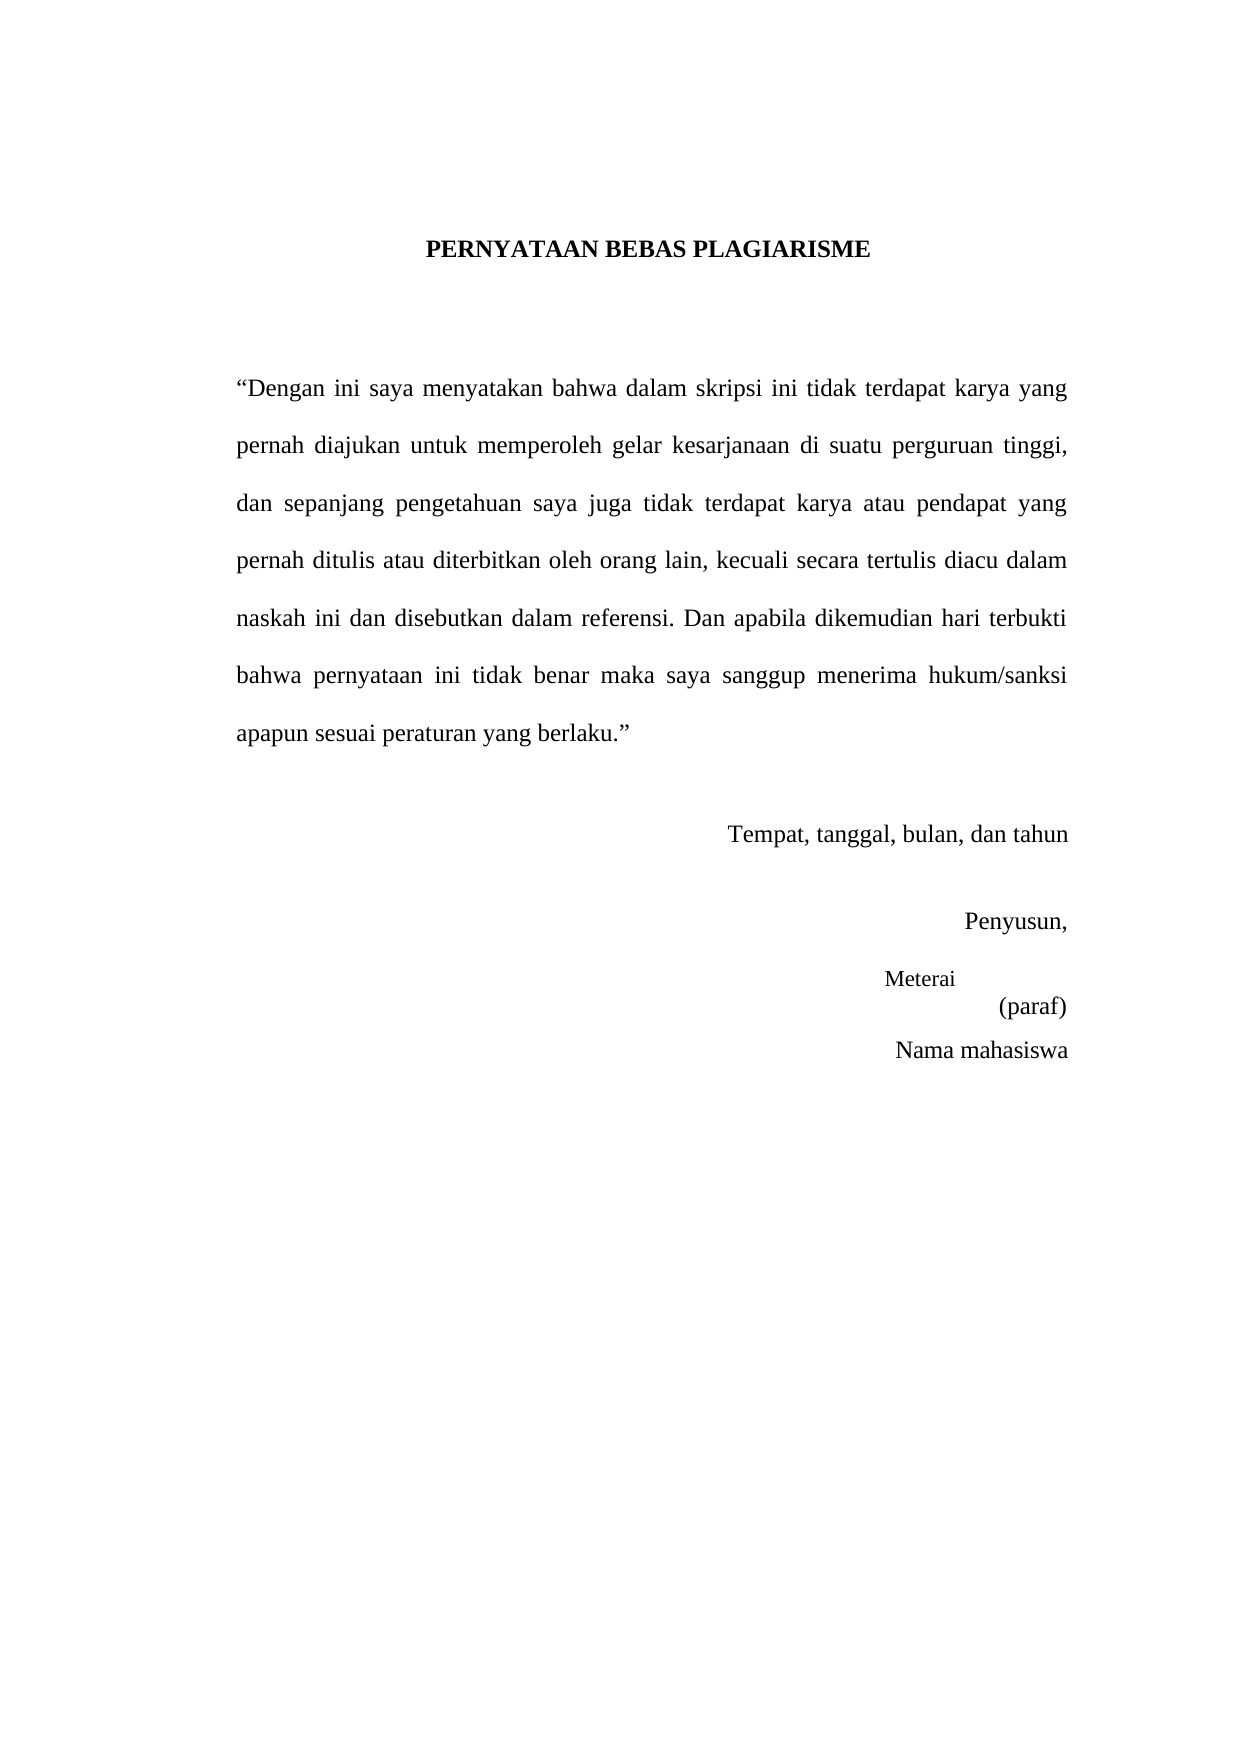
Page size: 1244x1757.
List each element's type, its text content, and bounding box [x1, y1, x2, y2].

subtitle PERNYATAAN BEBAS PLAGIARISME [426, 234, 1227, 263]
text Meterai [884, 965, 1227, 992]
text Nama mahasiswa [0, 1035, 1068, 1064]
text (paraf) [999, 992, 1227, 1020]
text “Dengan ini saya menyatakan bahwa dalam skripsi ini tidak terdapat karya yang pernah diajukan untuk memperoleh gelar kesarjanaan di suatu perguruan tinggi, dan sepanjang pengetahuan saya juga tidak terdapat karya atau pendapat yang pernah ditulis atau diterbitkan oleh orang lain, kecuali secara tertulis diacu dalam naskah ini dan disebutkan dalam referensi. Dan apabila dikemudian hari terbukti bahwa pernyataan ini tidak benar maka saya sanggup menerima hukum/sanksi apapun sesuai peraturan yang berlaku.” [236, 373, 1068, 747]
text Penyusun, [0, 906, 1068, 934]
text Tempat, tanggal, bulan, dan tahun [0, 819, 1068, 848]
